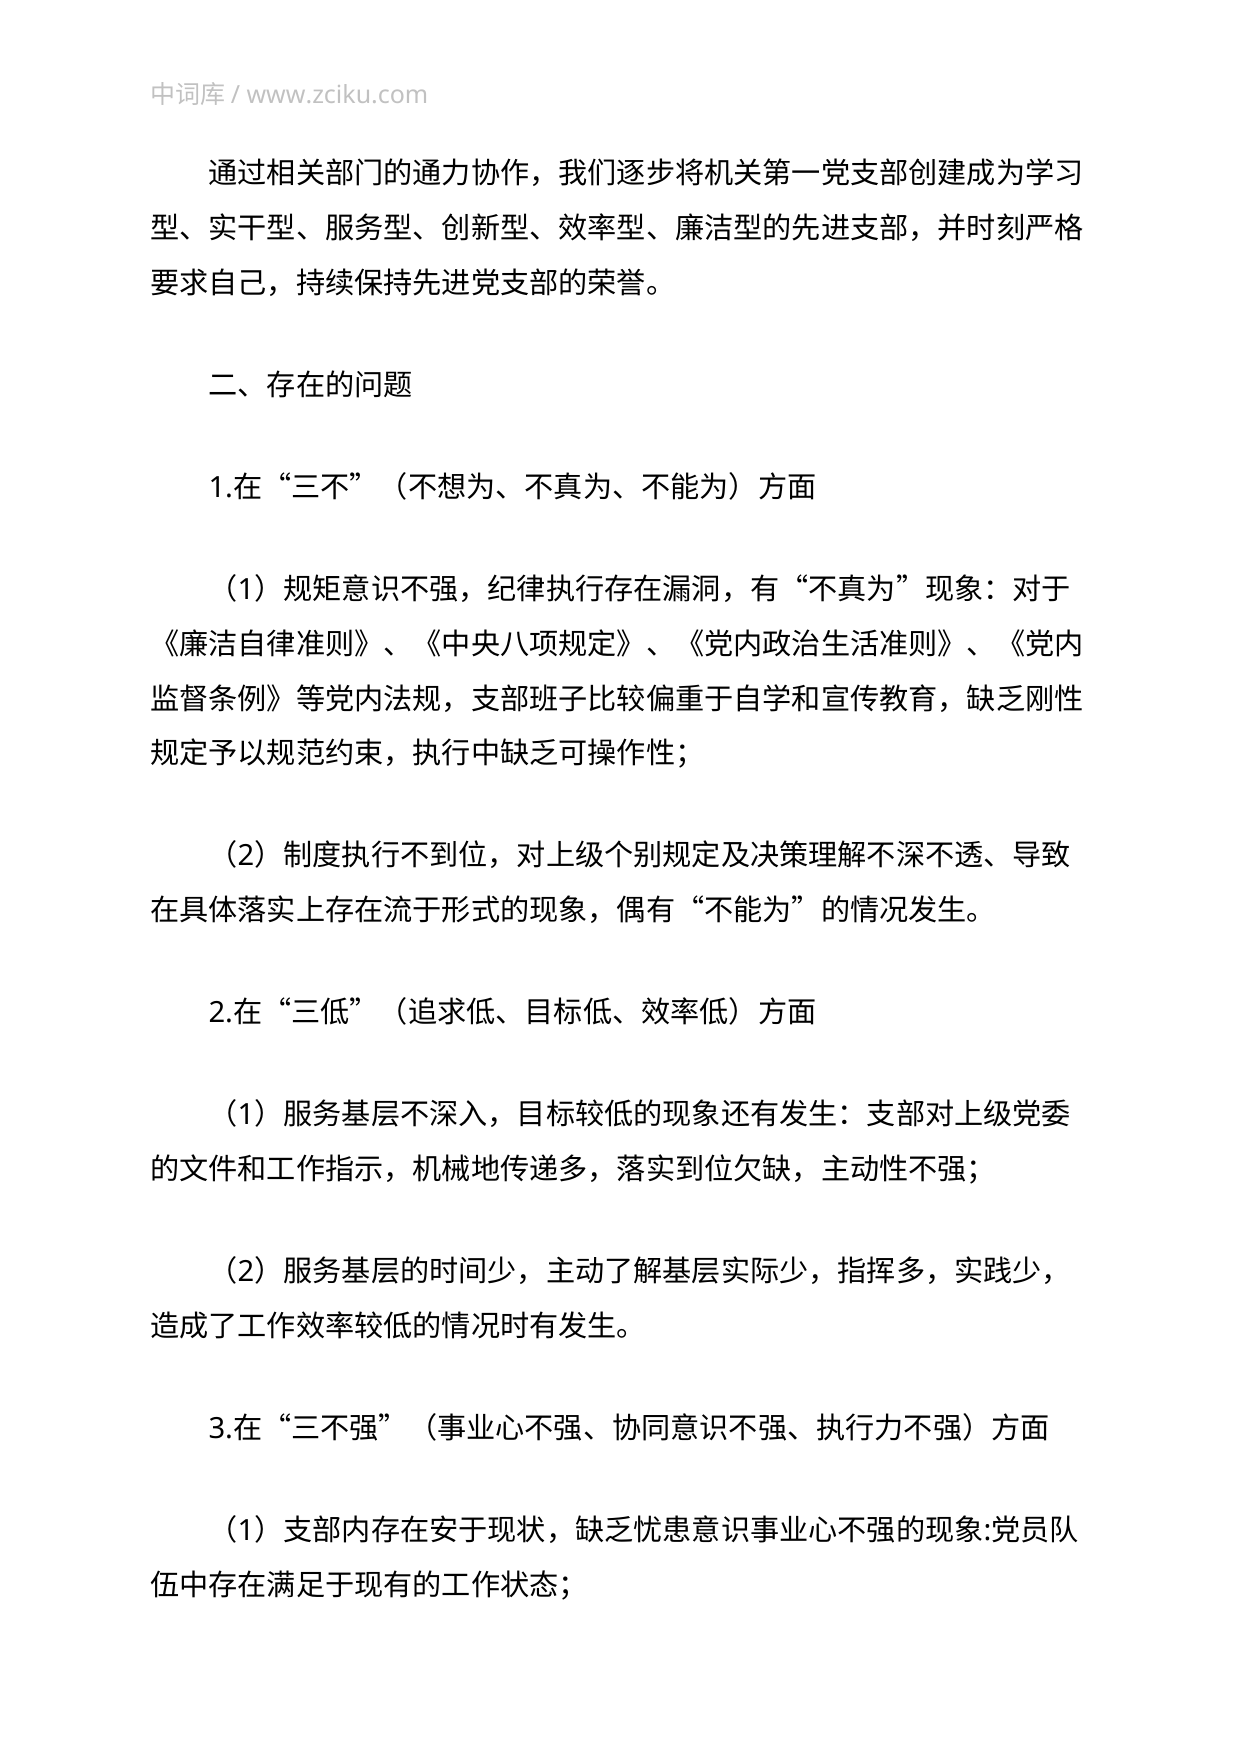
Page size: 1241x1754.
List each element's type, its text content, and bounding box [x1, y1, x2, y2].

text （2）服务基层的时间少，主动了解基层实际少，指挥多，实践少，造成了工作效率较低的情况时有发生。 [150, 1247, 1090, 1345]
text （1）规矩意识不强，纪律执行存在漏洞，有“不真为”现象：对于《廉洁自律准则》、《中央八项规定》、《党内政治生活准则》、《党内监督条例》等党内法规，支部班子比较偏重于自学和宣传教育，缺乏刚性规定予以规范约束，执行中缺乏可操作性； [150, 565, 1090, 772]
text 2.在“三低”（追求低、目标低、效率低）方面 [150, 989, 1090, 1031]
text （1）服务基层不深入，目标较低的现象还有发生：支部对上级党委的文件和工作指示，机械地传递多，落实到位欠缺，主动性不强； [150, 1091, 1090, 1188]
text （1）支部内存在安于现状，缺乏忧患意识事业心不强的现象:党员队伍中存在满足于现有的工作状态； [150, 1506, 1090, 1603]
text 1.在“三不”（不想为、不真为、不能为）方面 [150, 463, 1090, 506]
text 3.在“三不强”（事业心不强、协同意识不强、执行力不强）方面 [150, 1404, 1090, 1447]
text 二、存在的问题 [150, 362, 1090, 404]
text （2）制度执行不到位，对上级个别规定及决策理解不深不透、导致在具体落实上存在流于形式的现象，偶有“不能为”的情况发生。 [150, 832, 1090, 929]
text 通过相关部门的通力协作，我们逐步将机关第一党支部创建成为学习型、实干型、服务型、创新型、效率型、廉洁型的先进支部，并时刻严格要求自己，持续保持先进党支部的荣誉。 [150, 150, 1090, 302]
